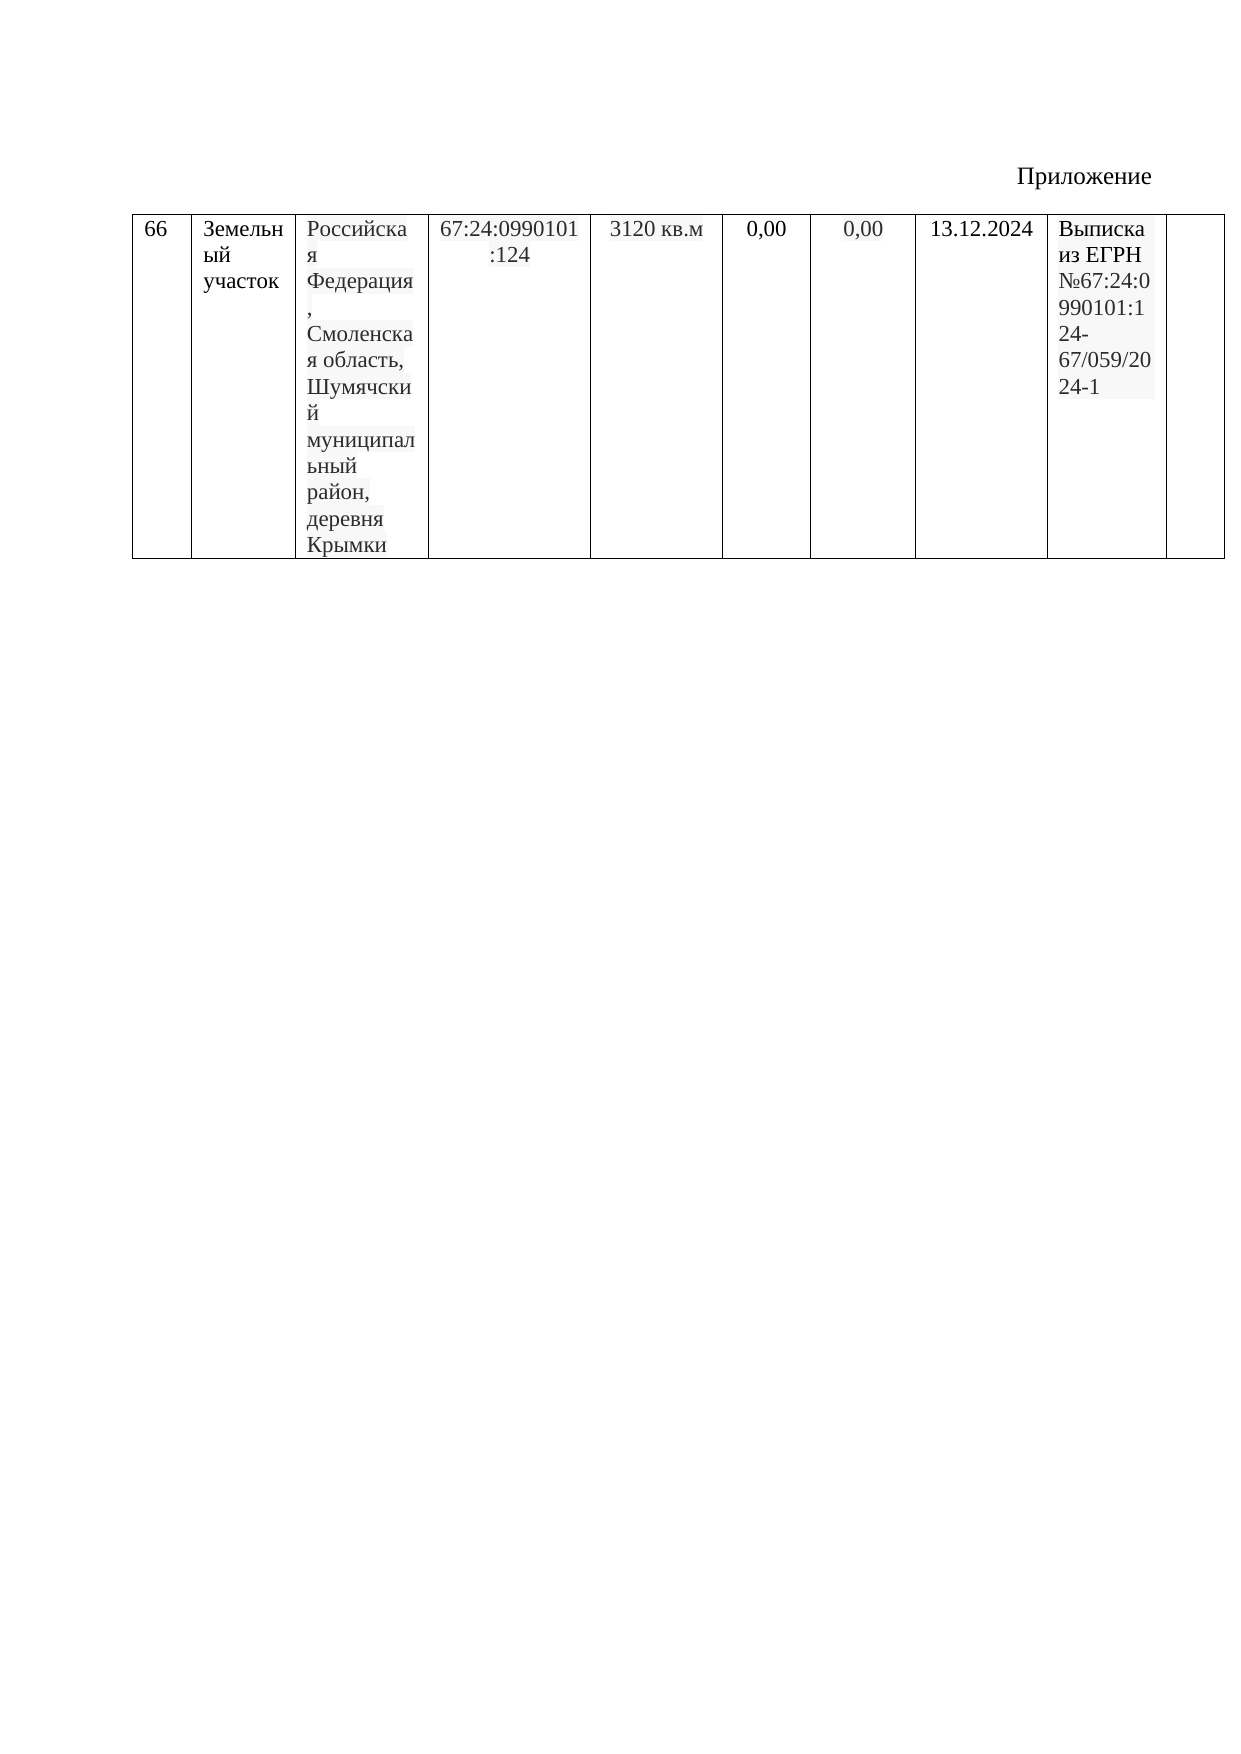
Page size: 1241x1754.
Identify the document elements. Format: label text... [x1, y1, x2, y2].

table_header 0,00 [811, 215, 915, 557]
table_header Российская Федерация, Смоленская область, Шумячский муниципальный район, деревня Крымки [296, 215, 428, 557]
text Приложение [177, 161, 1152, 190]
table_header 67:24:0990101:124 [429, 215, 590, 557]
table_header Выписка из ЕГРН №67:24:0990101:124-67/059/2024-1 [1048, 215, 1166, 557]
table_header 66 [133, 215, 191, 557]
table_header Земельный участок [192, 215, 295, 557]
table_header 13.12.2024 [916, 215, 1047, 557]
table_header [1167, 215, 1224, 557]
table_header 3120 кв.м [591, 215, 722, 557]
table_header 0,00 [723, 215, 810, 557]
